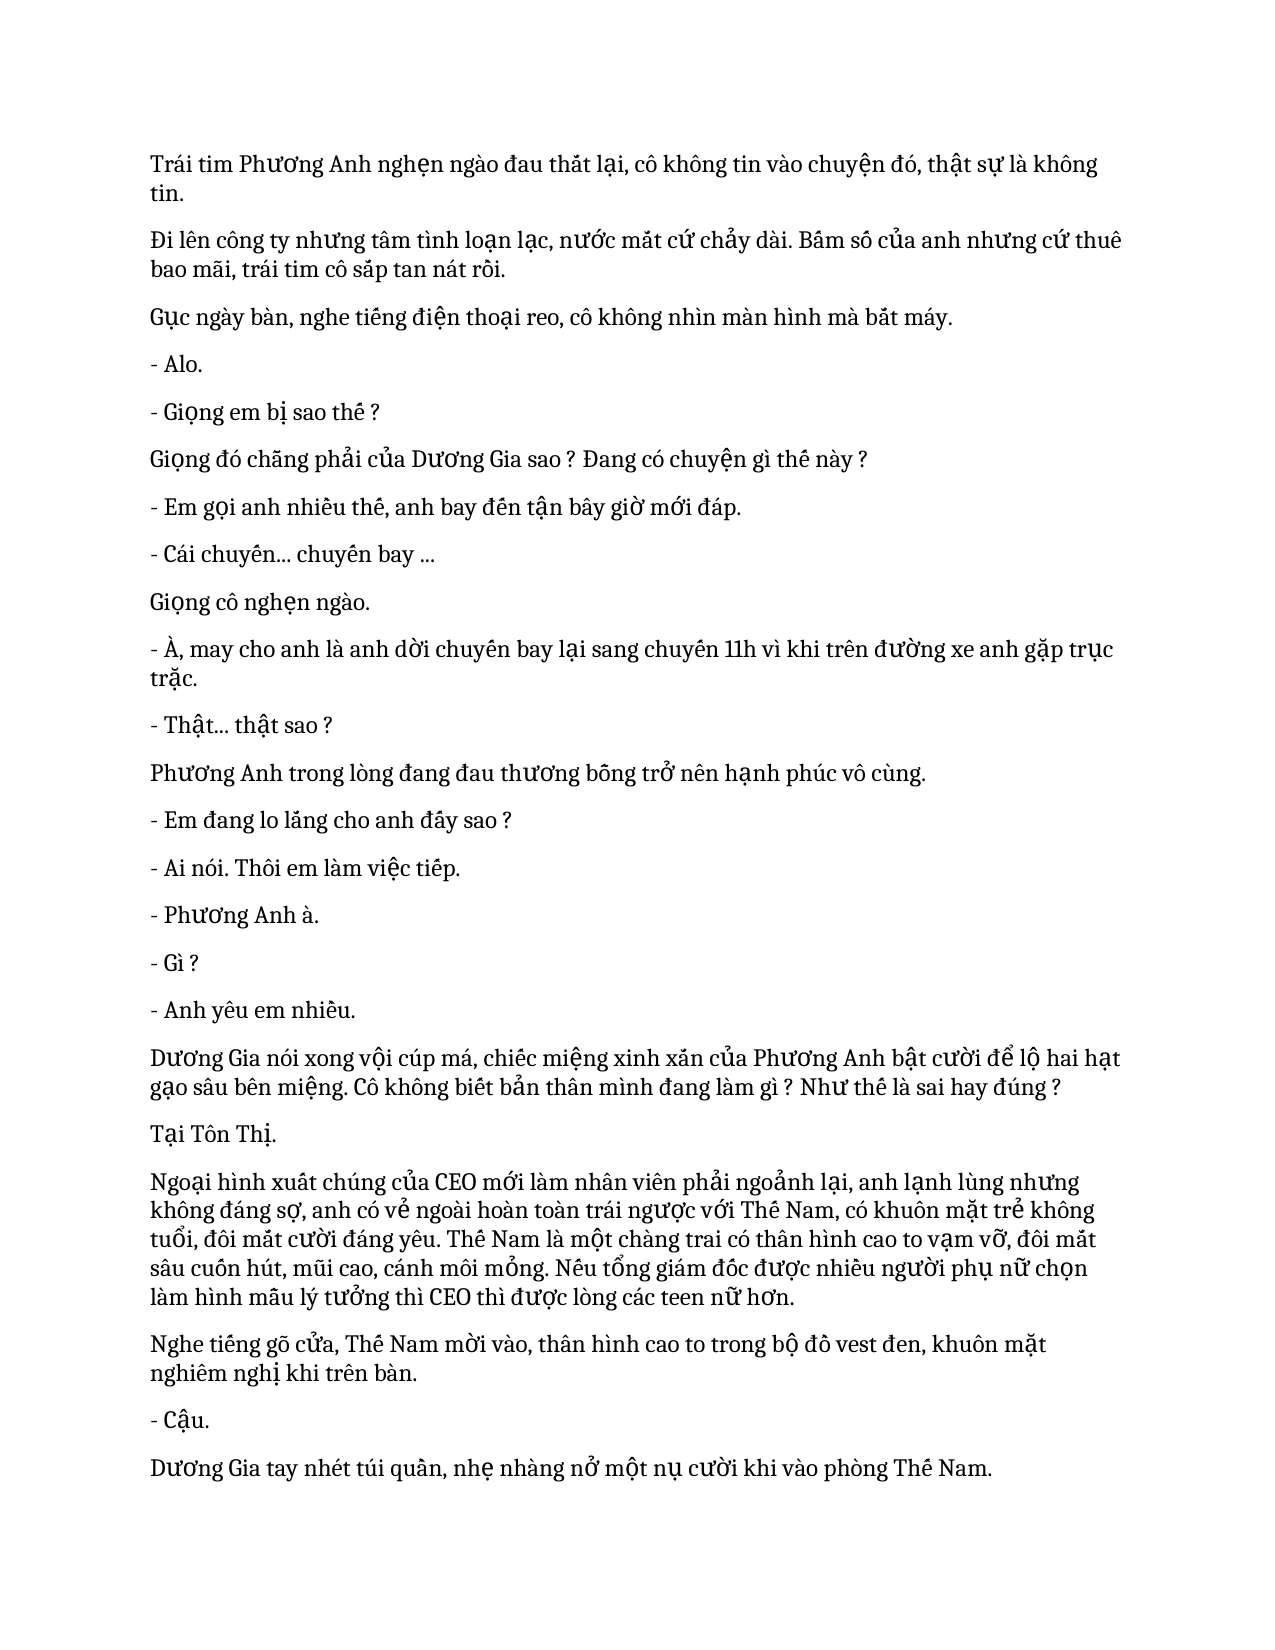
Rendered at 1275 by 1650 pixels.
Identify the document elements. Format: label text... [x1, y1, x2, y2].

text Giọng cô nghẹn ngào. [150, 587, 1125, 616]
text - Cậu. [150, 1406, 1125, 1435]
text Phương Anh trong lòng đang đau thương bỗng trở nên hạnh phúc vô cùng. [150, 759, 1125, 787]
text - Phương Anh à. [150, 901, 1125, 930]
text Tại Tôn Thị. [150, 1120, 1125, 1149]
text Nghe tiếng gõ cửa, Thế Nam mời vào, thân hình cao to trong bộ đồ vest đen, khuôn mặt nghiêm nghị khi trên bàn. [150, 1330, 1125, 1387]
text - À, may cho anh là anh dời chuyến bay lại sang chuyến 11h vì khi trên đường xe anh gặp trục trặc. [150, 635, 1125, 692]
text - Em gọi anh nhiều thế, anh bay đến tận bây giờ mới đáp. [150, 492, 1125, 521]
text - Thật... thật sao ? [150, 711, 1125, 740]
text Dương Gia tay nhét túi quần, nhẹ nhàng nở một nụ cười khi vào phòng Thế Nam. [150, 1454, 1125, 1482]
text Gục ngày bàn, nghe tiếng điện thoại reo, cô không nhìn màn hình mà bắt máy. [150, 302, 1125, 331]
text Trái tim Phương Anh nghẹn ngào đau thắt lại, cô không tin vào chuyện đó, thật sự là không tin. [150, 150, 1125, 207]
text - Em đang lo lắng cho anh đấy sao ? [150, 806, 1125, 835]
text Giọng đó chẵng phải của Dương Gia sao ? Đang có chuyện gì thế này ? [150, 445, 1125, 474]
text Đi lên công ty nhưng tâm tình loạn lạc, nước mắt cứ chảy dài. Bấm số của anh nhưng cứ thuê bao mãi, trái tim cô sắp tan nát rồi. [150, 226, 1125, 284]
text - Alo. [150, 350, 1125, 379]
text - Gì ? [150, 949, 1125, 977]
text - Anh yêu em nhiều. [150, 996, 1125, 1025]
text - Cái chuyến... chuyến bay ... [150, 540, 1125, 569]
text - Giọng em bị sao thế ? [150, 397, 1125, 426]
text Dương Gia nói xong vội cúp má, chiếc miệng xinh xắn của Phương Anh bật cười để lộ hai hạt gạo sâu bên miệng. Cô không biết bản thân mình đang làm gì ? Như thế là sai hay đúng ? [150, 1044, 1125, 1101]
text - Ai nói. Thôi em làm việc tiếp. [150, 854, 1125, 882]
text Ngoại hình xuất chúng của CEO mới làm nhân viên phải ngoảnh lại, anh lạnh lùng nhưng không đáng sợ, anh có vẻ ngoài hoàn toàn trái ngược với Thế Nam, có khuôn mặt trẻ không tuổi, đôi mắt cười đáng yêu. Thế Nam là một chàng trai có thân hình cao to vạm vỡ, đôi mắt sâu cuốn hút, mũi cao, cánh môi mỏng. Nếu tổng giám đốc được nhiều người phụ nữ chọn làm hình mẫu lý tưởng thì CEO thì được lòng các teen nữ hơn. [150, 1167, 1125, 1311]
